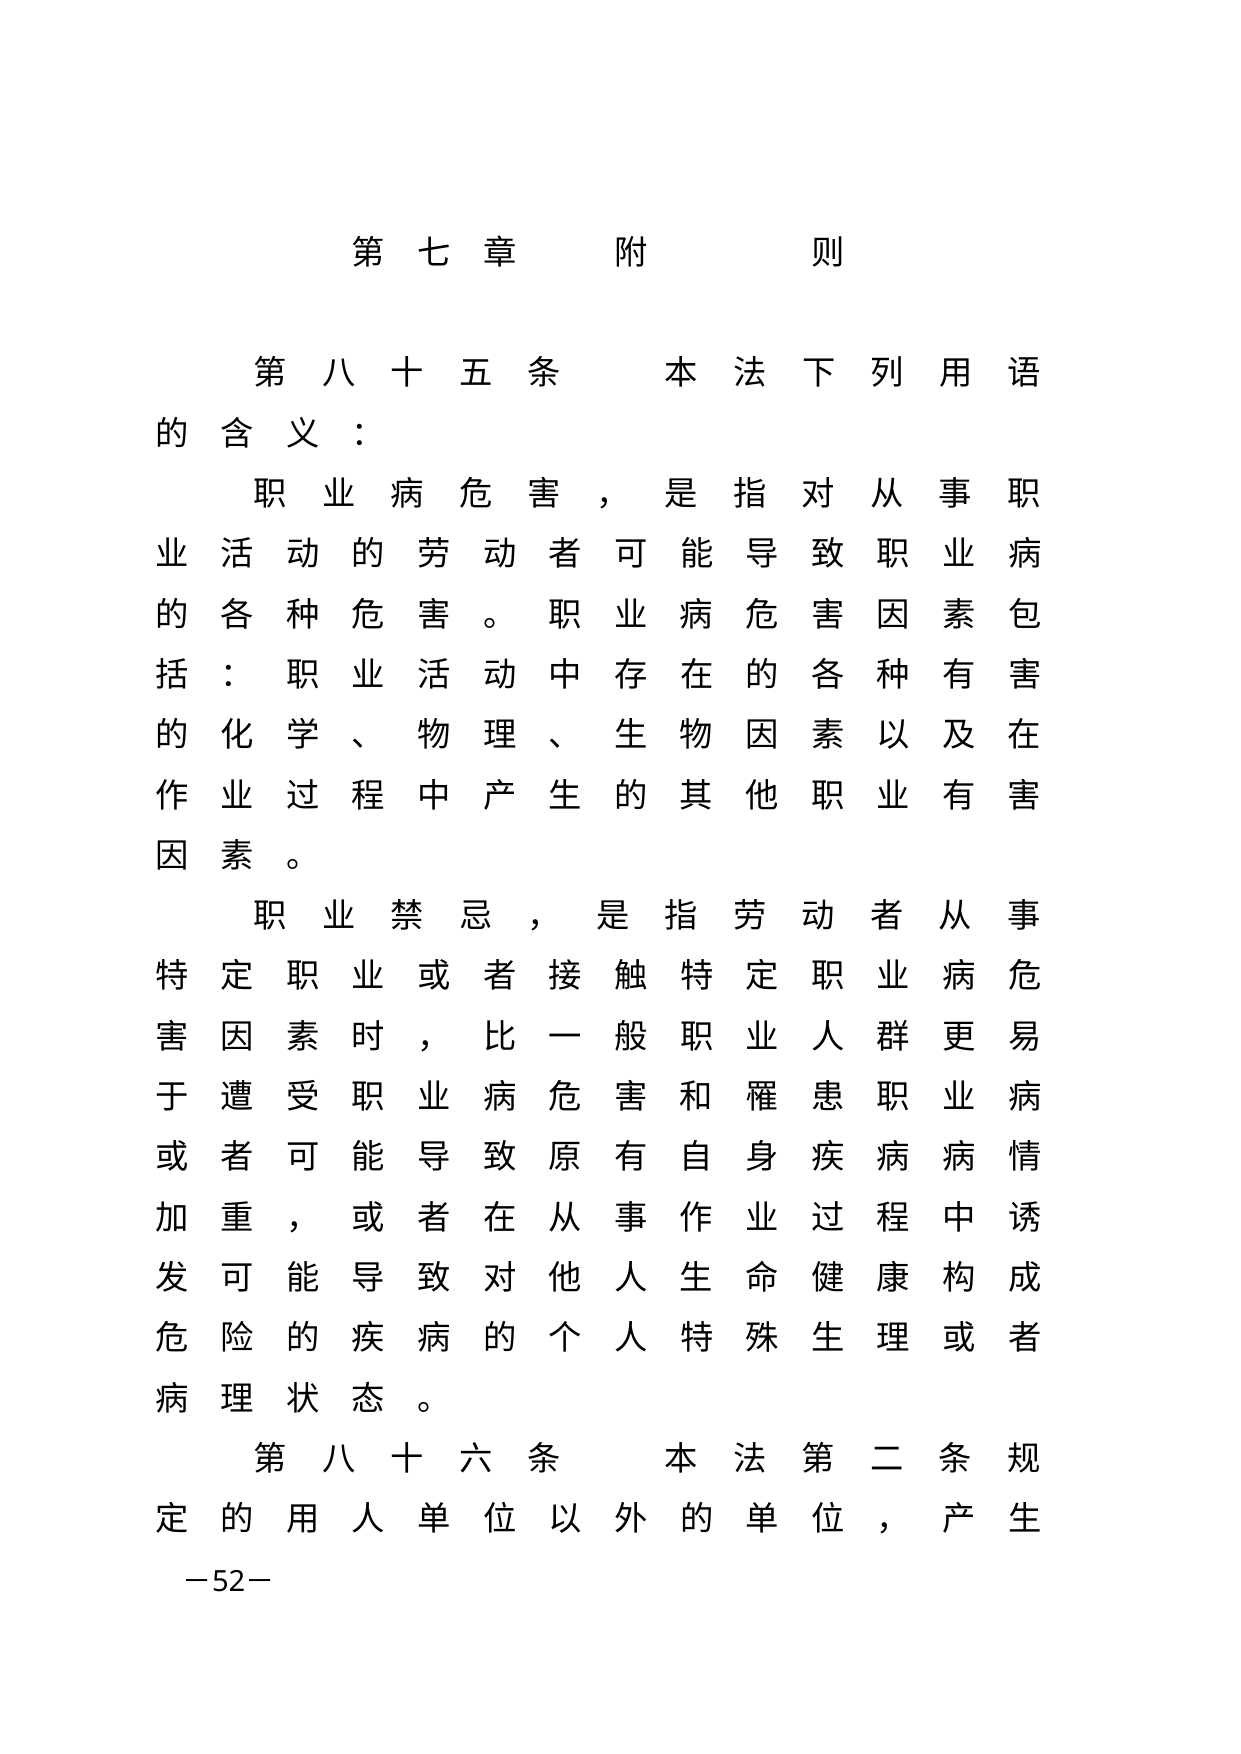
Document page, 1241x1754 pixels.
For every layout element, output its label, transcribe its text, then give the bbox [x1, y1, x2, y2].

text 第八十五条 本法下列用语的含义： [155, 340, 1073, 461]
text 第八十六条 本法第二条规定的用人单位以外的单位，产生职业病危害的，其职业病防治活动可以参照本法执行。 [155, 1426, 1073, 1546]
text 职业禁忌，是指劳动者从事特定职业或者接触特定职业病危害因素时，比一般职业人群更易于遭受职业病危害和罹患职业病或者可能导致原有自身疾病病情加重，或者在从事作业过程中诱发可能导致对他人生命健康构成危险的疾病的个人特殊生理或者病理状态。 [155, 883, 1073, 1426]
text 职业病危害，是指对从事职业活动的劳动者可能导致职业病的各种危害。职业病危害因素包括：职业活动中存在的各种有害的化学、物理、生物因素以及在作业过程中产生的其他职业有害因素。 [155, 461, 1073, 883]
text 第七章 附 则 [155, 219, 1073, 280]
